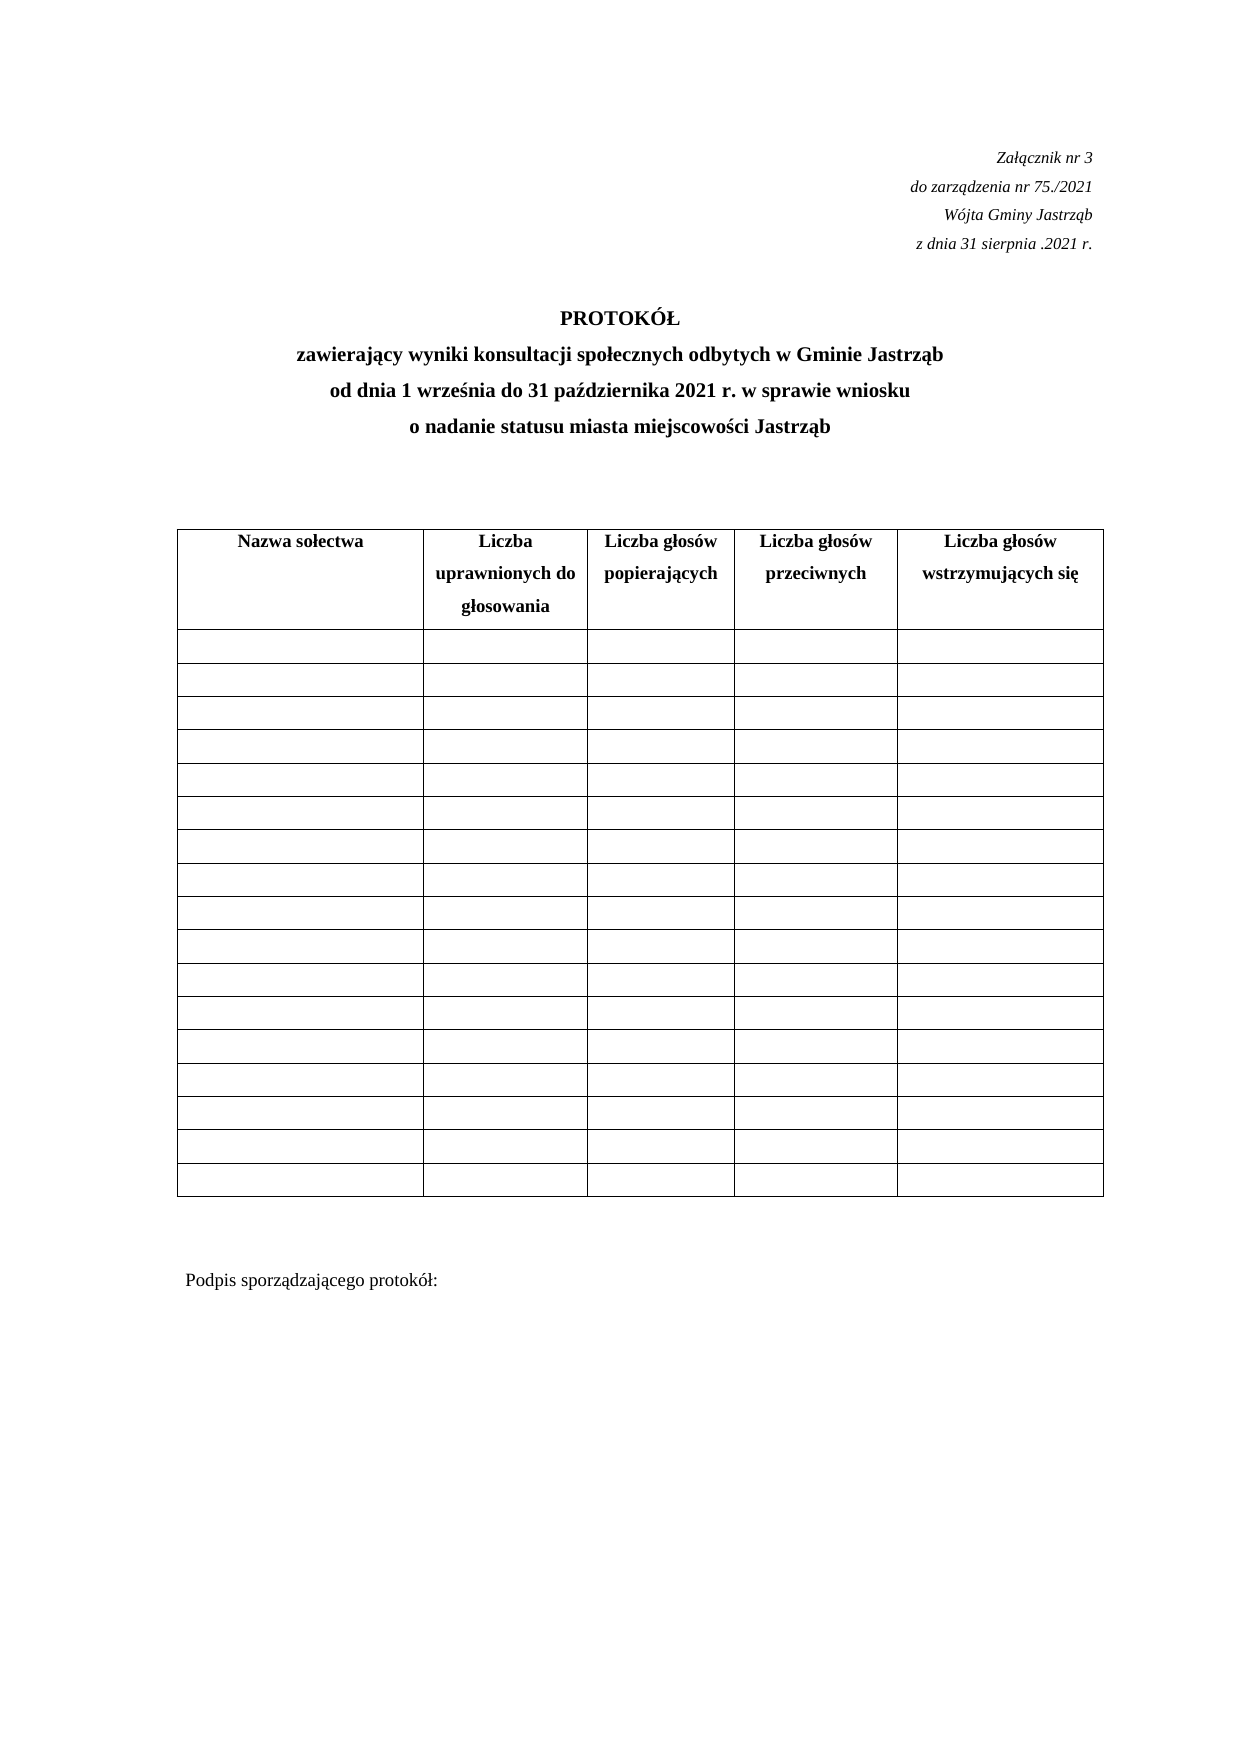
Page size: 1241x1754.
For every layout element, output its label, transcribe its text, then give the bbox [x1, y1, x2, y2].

table_header Liczba głosów przeciwnych [735, 530, 897, 629]
table_cell [178, 730, 423, 762]
text Wójta Gminy Jastrząb [148, 205, 1093, 224]
table_cell [588, 930, 734, 962]
table_cell [588, 864, 734, 896]
text PROTOKÓŁ [148, 306, 1093, 330]
table_cell [178, 1030, 423, 1062]
table_cell [735, 897, 897, 929]
table_cell [735, 1097, 897, 1129]
table_cell [178, 1130, 423, 1162]
table_cell [898, 1097, 1103, 1129]
table_cell [588, 997, 734, 1029]
table_cell [898, 1164, 1103, 1196]
table_cell [588, 1064, 734, 1096]
table_cell [588, 664, 734, 696]
table_cell [424, 1130, 587, 1162]
table_cell [588, 1030, 734, 1062]
table_cell [588, 630, 734, 662]
table_cell [735, 764, 897, 796]
table_cell [735, 830, 897, 862]
table_cell [735, 697, 897, 729]
table_cell [735, 1030, 897, 1062]
table_cell [178, 630, 423, 662]
table_cell [588, 830, 734, 862]
table_cell [735, 997, 897, 1029]
table_header Liczba uprawnionych do głosowania [424, 530, 587, 629]
text zawierający wyniki konsultacji społecznych odbytych w Gminie Jastrząb [148, 342, 1093, 366]
table_cell [898, 664, 1103, 696]
table_cell [588, 797, 734, 829]
table_cell [898, 930, 1103, 962]
table_cell [588, 730, 734, 762]
table_cell [898, 764, 1103, 796]
table_cell [735, 630, 897, 662]
table_cell [588, 697, 734, 729]
table_cell [178, 764, 423, 796]
table_cell [178, 964, 423, 996]
table_cell [898, 830, 1103, 862]
table_cell [424, 1030, 587, 1062]
table_cell [735, 664, 897, 696]
table_header Liczba głosów popierających [588, 530, 734, 629]
table_cell [898, 964, 1103, 996]
table_cell [735, 1164, 897, 1196]
table_cell [178, 997, 423, 1029]
table_cell [588, 897, 734, 929]
table_cell [898, 997, 1103, 1029]
table_cell [424, 1097, 587, 1129]
table_cell [588, 1130, 734, 1162]
table_cell [178, 697, 423, 729]
table_cell [178, 897, 423, 929]
table_header Liczba głosów wstrzymujących się [898, 530, 1103, 629]
table_header Nazwa sołectwa [178, 530, 423, 629]
table_cell [898, 730, 1103, 762]
table_cell [898, 630, 1103, 662]
table_cell [898, 697, 1103, 729]
table_cell [424, 864, 587, 896]
table_cell [588, 1097, 734, 1129]
text Załącznik nr 3 [148, 148, 1093, 167]
table_cell [424, 1064, 587, 1096]
table_cell [178, 1064, 423, 1096]
table_cell [735, 930, 897, 962]
table_cell [424, 697, 587, 729]
table_cell [588, 764, 734, 796]
table_cell [178, 1164, 423, 1196]
table_cell [898, 1130, 1103, 1162]
text Podpis sporządzającego protokół: [185, 1269, 1093, 1290]
table_cell [178, 930, 423, 962]
table_cell [424, 630, 587, 662]
table_cell [898, 864, 1103, 896]
text do zarządzenia nr 75./2021 [148, 176, 1093, 196]
table_cell [735, 1064, 897, 1096]
table_cell [735, 1130, 897, 1162]
table_cell [588, 964, 734, 996]
table_cell [178, 864, 423, 896]
text od dnia 1 września do 31 października 2021 r. w sprawie wniosku [148, 378, 1093, 402]
table_cell [178, 797, 423, 829]
table_cell [898, 797, 1103, 829]
table_cell [178, 830, 423, 862]
table_cell [424, 730, 587, 762]
table_cell [424, 964, 587, 996]
text z dnia 31 sierpnia .2021 r. [148, 234, 1093, 253]
table_cell [178, 1097, 423, 1129]
table_cell [898, 1030, 1103, 1062]
table_cell [424, 997, 587, 1029]
table_cell [424, 930, 587, 962]
text o nadanie statusu miasta miejscowości Jastrząb [148, 414, 1093, 438]
table_cell [735, 864, 897, 896]
table_cell [898, 897, 1103, 929]
table_cell [424, 897, 587, 929]
table_cell [424, 664, 587, 696]
table_cell [735, 964, 897, 996]
table_cell [735, 730, 897, 762]
table_cell [178, 664, 423, 696]
table_cell [898, 1064, 1103, 1096]
table_cell [424, 830, 587, 862]
table_cell [424, 1164, 587, 1196]
table_cell [424, 797, 587, 829]
table_cell [424, 764, 587, 796]
table_cell [735, 797, 897, 829]
table_cell [588, 1164, 734, 1196]
